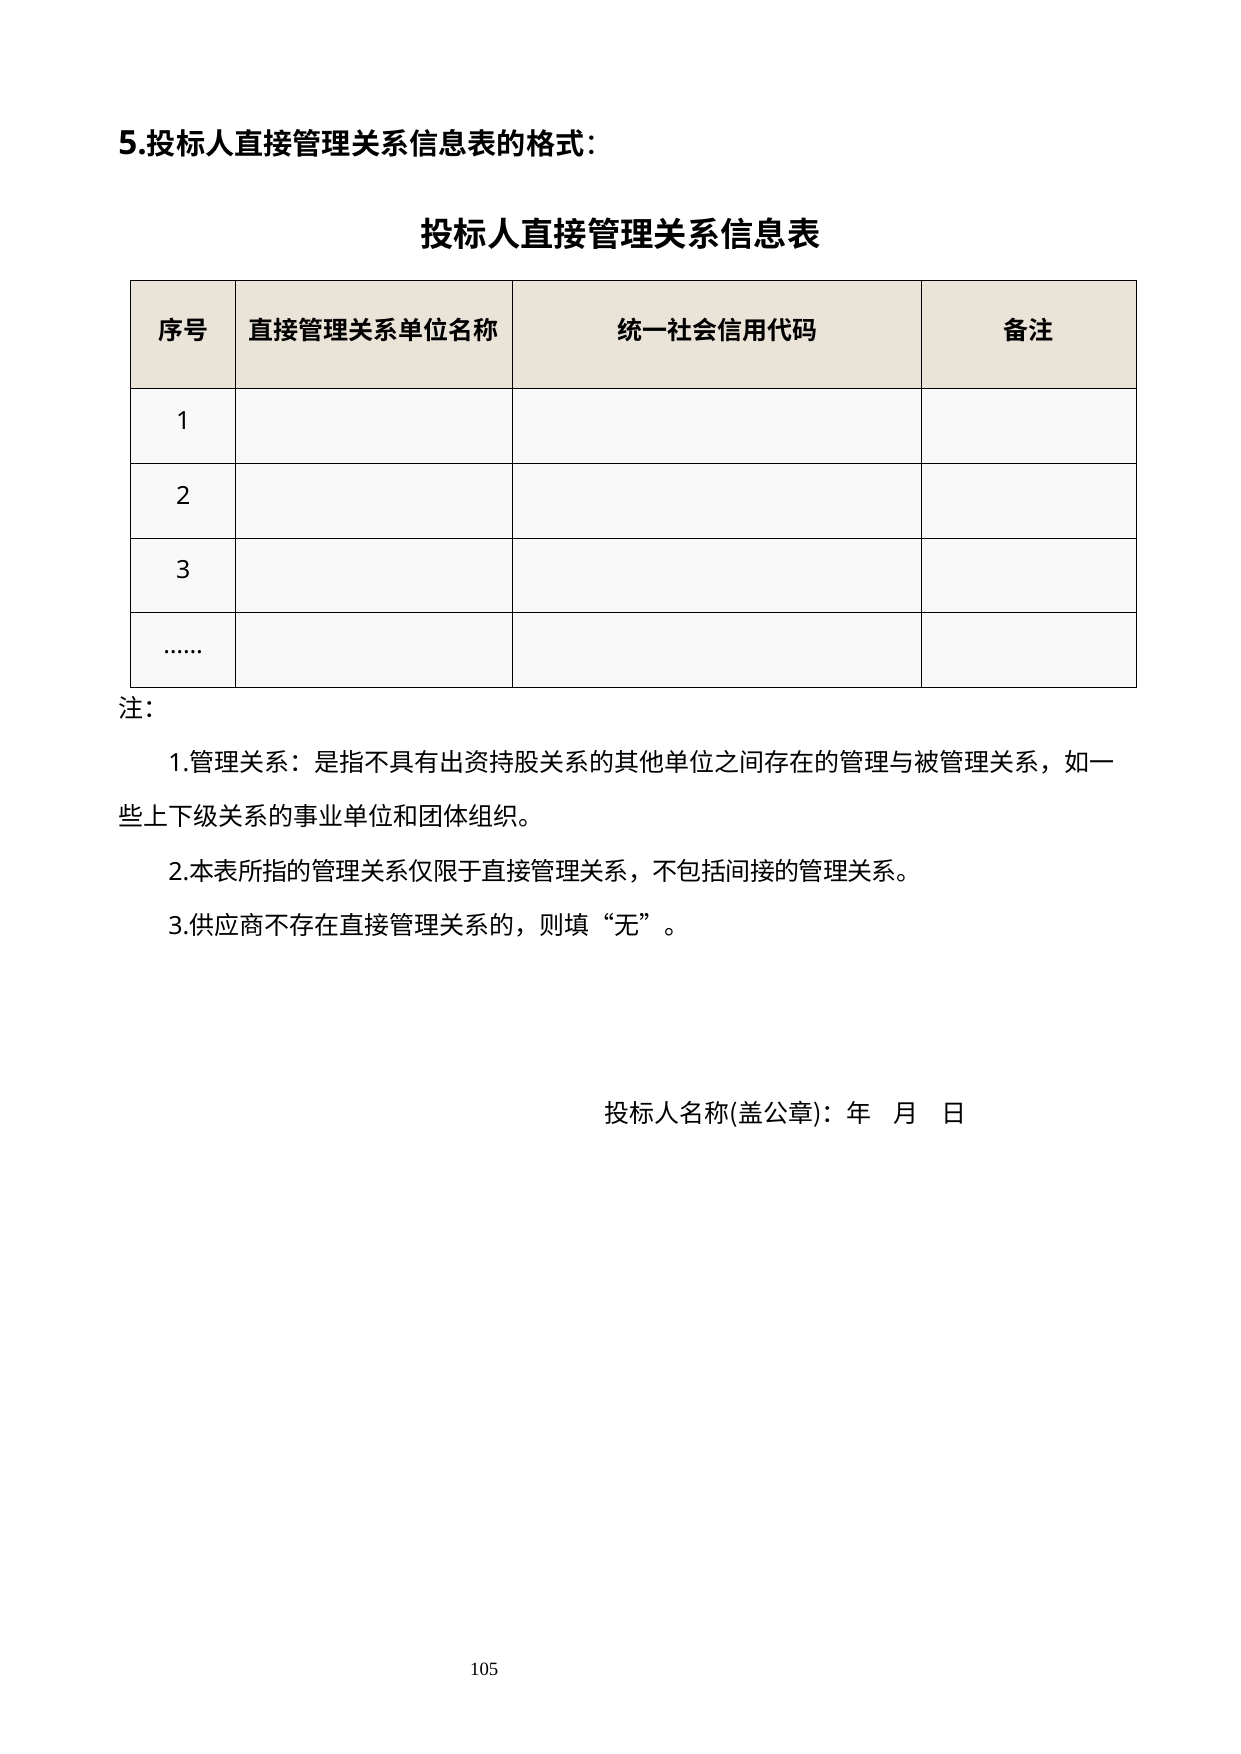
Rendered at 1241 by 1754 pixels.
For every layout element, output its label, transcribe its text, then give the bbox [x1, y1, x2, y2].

table_cell …… [131, 613, 235, 687]
table_cell [513, 389, 921, 463]
table_cell [236, 539, 512, 612]
text 5.投标人直接管理关系信息表的格式： [118, 118, 1072, 164]
text 1.管理关系：是指不具有出资持股关系的其他单位之间存在的管理与被管理关系，如一些上下级关系的事业单位和团体组织。 [118, 742, 1122, 833]
text 注： [118, 688, 1122, 724]
table_header 备注 [922, 281, 1136, 388]
table_cell [236, 464, 512, 537]
table_cell [922, 389, 1136, 463]
table_cell [513, 539, 921, 612]
text 3.供应商不存在直接管理关系的，则填“无”。 [118, 906, 1122, 942]
table_cell [922, 539, 1136, 612]
table_header 序号 [131, 281, 235, 388]
text 投标人直接管理关系信息表 [118, 208, 1122, 256]
table_cell 1 [131, 389, 235, 463]
table_cell [513, 464, 921, 537]
table_cell [513, 613, 921, 687]
table_cell [922, 464, 1136, 537]
text 2.本表所指的管理关系仅限于直接管理关系，不包括间接的管理关系。 [118, 851, 1122, 887]
table_cell 3 [131, 539, 235, 612]
table_cell [236, 389, 512, 463]
table_cell 2 [131, 464, 235, 537]
text 投标人名称(盖公章)：年 月 日 [604, 1093, 1122, 1130]
table_header 统一社会信用代码 [513, 281, 921, 388]
table_header 直接管理关系单位名称 [236, 281, 512, 388]
table_cell [922, 613, 1136, 687]
table_cell [236, 613, 512, 687]
